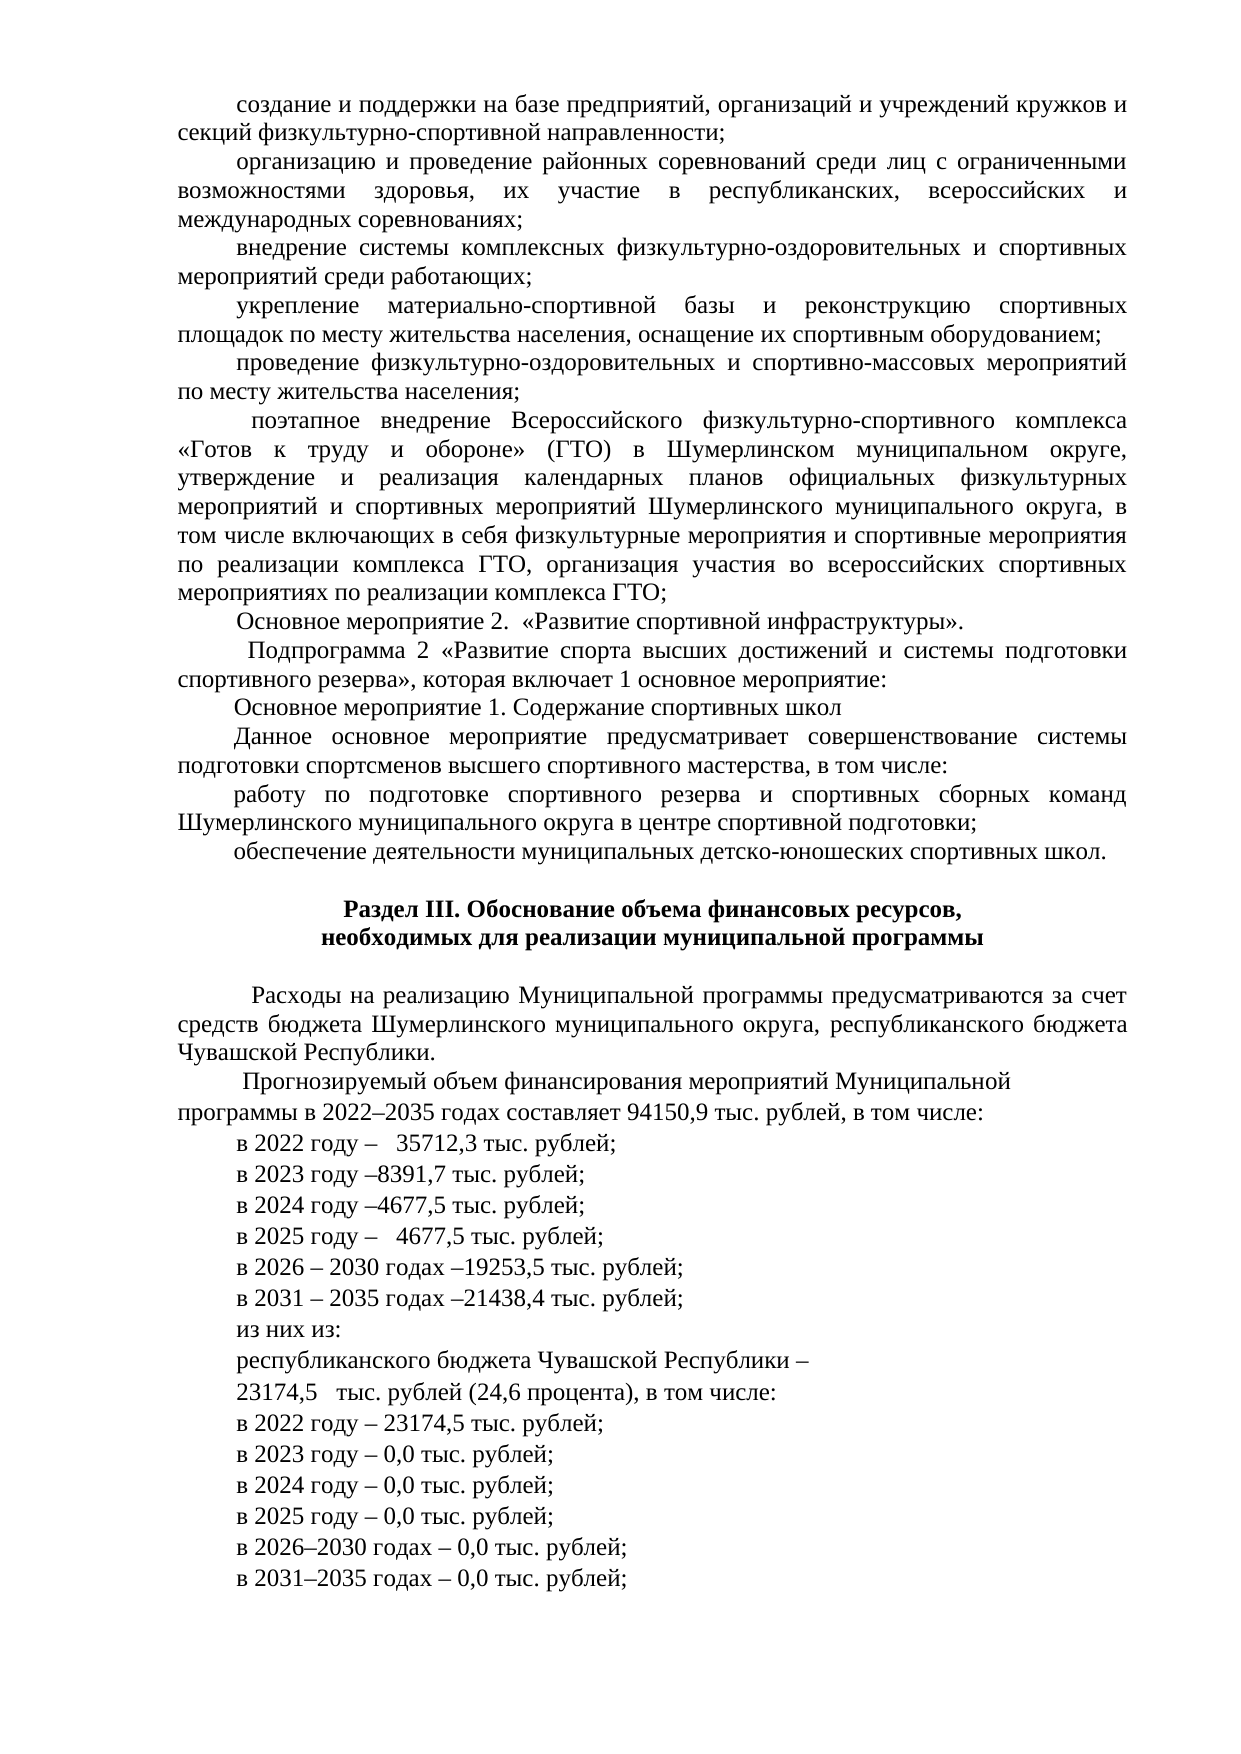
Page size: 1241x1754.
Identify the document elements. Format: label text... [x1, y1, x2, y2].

text в 2026–2030 годах – 0,0 тыс. рублей; [177, 1532, 1128, 1561]
text в 2023 году – 0,0 тыс. рублей; [177, 1439, 1128, 1467]
text Подпрограмма 2 «Развитие спорта высших достижений и системы подготовки спортивного резерва», которая включает 1 основное мероприятие: [177, 635, 1128, 692]
text работу по подготовке спортивного резерва и спортивных сборных команд Шумерлинского муниципального округа в центре спортивной подготовки; [177, 779, 1128, 836]
text в 2024 году – 0,0 тыс. рублей; [177, 1470, 1128, 1498]
text Раздел III. Обоснование объема финансовых ресурсов, [177, 894, 1128, 922]
text поэтапное внедрение Всероссийского физкультурно-спортивного комплекса «Готов к труду и обороне» (ГТО) в Шумерлинском муниципальном округе, утверждение и реализация календарных планов официальных физкультурных мероприятий и спортивных мероприятий Шумерлинского муниципального округа, в том числе включающих в себя физкультурные мероприятия и спортивные мероприятия по реализации комплекса ГТО, организация участия во всероссийских спортивных мероприятиях по реализации комплекса ГТО; [177, 405, 1128, 606]
text из них из: [177, 1314, 1128, 1343]
text необходимых для реализации муниципальной программы [177, 922, 1128, 951]
text в 2025 году – 4677,5 тыс. рублей; [177, 1221, 1128, 1250]
text Прогнозируемый объем финансирования мероприятий Муниципальной программы в 2022–2035 годах составляет 94150,9 тыс. рублей, в том числе: [177, 1066, 1128, 1126]
text Расходы на реализацию Муниципальной программы предусматриваются за счет средств бюджета Шумерлинского муниципального округа, республиканского бюджета Чувашской Республики. [177, 980, 1128, 1066]
text внедрение системы комплексных физкультурно-оздоровительных и спортивных мероприятий среди работающих; [177, 232, 1128, 290]
text в 2023 году –8391,7 тыс. рублей; [177, 1159, 1128, 1188]
text в 2022 году – 35712,3 тыс. рублей; [177, 1128, 1128, 1157]
text проведение физкультурно-оздоровительных и спортивно-массовых мероприятий по месту жительства населения; [177, 347, 1128, 405]
text в 2025 году – 0,0 тыс. рублей; [177, 1501, 1128, 1529]
text обеспечение деятельности муниципальных детско-юношеских спортивных школ. [177, 836, 1128, 865]
text создание и поддержки на базе предприятий, организаций и учреждений кружков и секций физкультурно-спортивной направленности; [177, 89, 1128, 146]
text в 2026 – 2030 годах –19253,5 тыс. рублей; [177, 1252, 1128, 1281]
text укрепление материально-спортивной базы и реконструкцию спортивных площадок по месту жительства населения, оснащение их спортивным оборудованием; [177, 290, 1128, 347]
text организацию и проведение районных соревнований среди лиц с ограниченными возможностями здоровья, их участие в республиканских, всероссийских и международных соревнованиях; [177, 146, 1128, 232]
text 23174,5 тыс. рублей (24,6 процента), в том числе: [177, 1377, 1128, 1405]
text в 2024 году –4677,5 тыс. рублей; [177, 1190, 1128, 1219]
text Основное мероприятие 2. «Развитие спортивной инфраструктуры». [177, 606, 1128, 635]
text в 2022 году – 23174,5 тыс. рублей; [177, 1408, 1128, 1436]
text в 2031 – 2035 годах –21438,4 тыс. рублей; [177, 1283, 1128, 1312]
text республиканского бюджета Чувашской Республики – [177, 1346, 1128, 1374]
text в 2031–2035 годах – 0,0 тыс. рублей; [177, 1563, 1128, 1592]
text Данное основное мероприятие предусматривает совершенствование системы подготовки спортсменов высшего спортивного мастерства, в том числе: [177, 721, 1128, 779]
text Основное мероприятие 1. Содержание спортивных школ [177, 692, 1128, 721]
